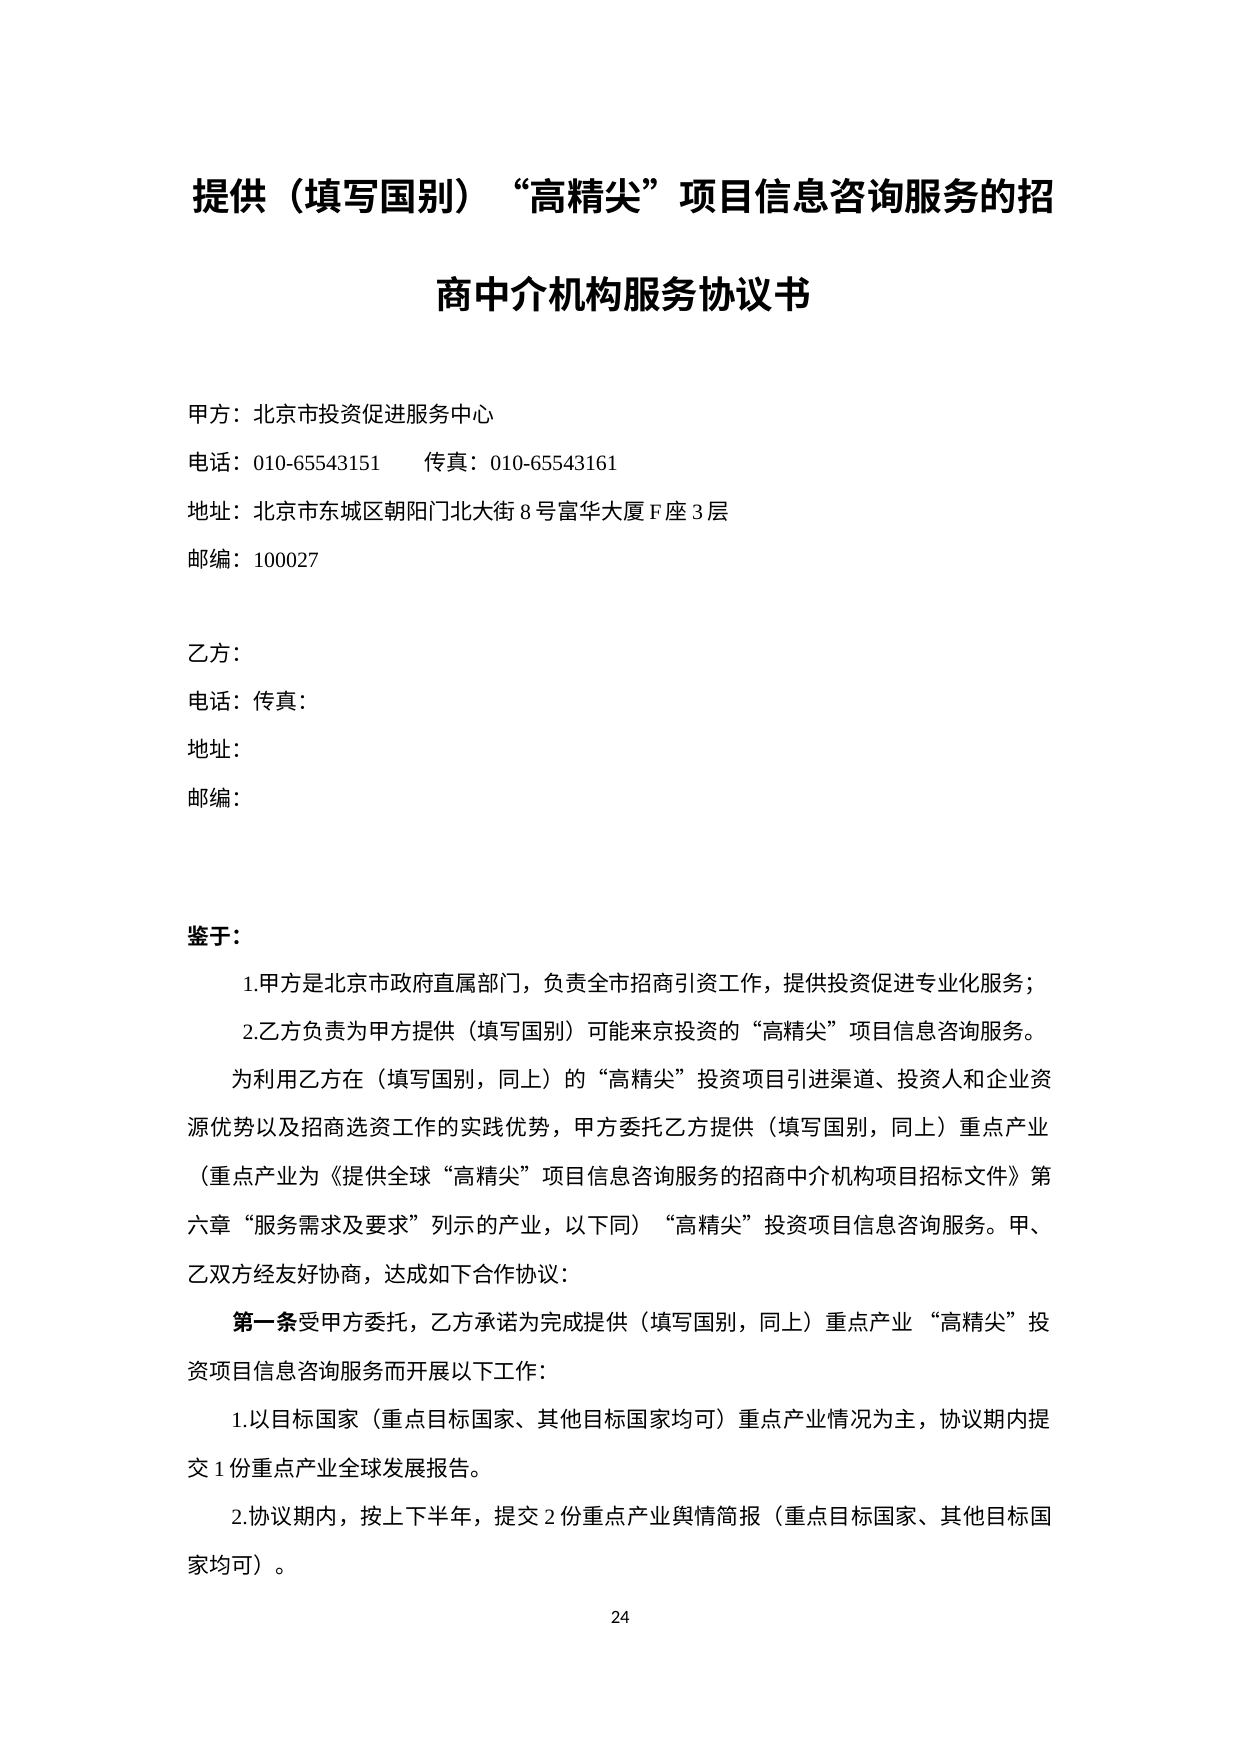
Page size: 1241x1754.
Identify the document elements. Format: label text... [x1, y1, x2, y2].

text 邮编：100027 [187, 542, 1053, 574]
list 提供（填写国别）“高精尖”项目信息咨询服务的招商中介机构服务协议书 [187, 162, 1059, 324]
text 电话：传真： [187, 683, 1053, 716]
text 电话：010-65543151 传真：010-65543161 [187, 445, 1053, 477]
text 地址：北京市东城区朝阳门北大街8号富华大厦F座3层 [187, 493, 1053, 526]
text 甲方：北京市投资促进服务中心 [187, 397, 1053, 429]
text 2.协议期内，按上下半年，提交2份重点产业舆情简报（重点目标国家、其他目标国家均可）。 [187, 1499, 1053, 1580]
text 乙方： [187, 635, 1053, 668]
text 鉴于： [187, 919, 1053, 950]
text 1.以目标国家（重点目标国家、其他目标国家均可）重点产业情况为主，协议期内提交1份重点产业全球发展报告。 [187, 1402, 1053, 1483]
text 地址： [187, 732, 1053, 764]
text 1.甲方是北京市政府直属部门，负责全市招商引资工作，提供投资促进专业化服务； [187, 966, 1053, 998]
text 邮编： [187, 780, 1053, 813]
text 2.乙方负责为甲方提供（填写国别）可能来京投资的“高精尖”项目信息咨询服务。 [187, 1014, 1053, 1045]
text 为利用乙方在（填写国别，同上）的“高精尖”投资项目引进渠道、投资人和企业资源优势以及招商选资工作的实践优势，甲方委托乙方提供（填写国别，同上）重点产业（重点产业为《提供全球“高精尖”项目信息咨询服务的招商中介机构项目招标文件》第六章“服务需求及要求”列示的产业，以下同）“高精尖”投资项目信息咨询服务。甲、乙双方经友好协商，达成如下合作协议： [187, 1061, 1053, 1289]
text 第一条受甲方委托，乙方承诺为完成提供（填写国别，同上）重点产业 “高精尖”投资项目信息咨询服务而开展以下工作： [187, 1304, 1053, 1386]
